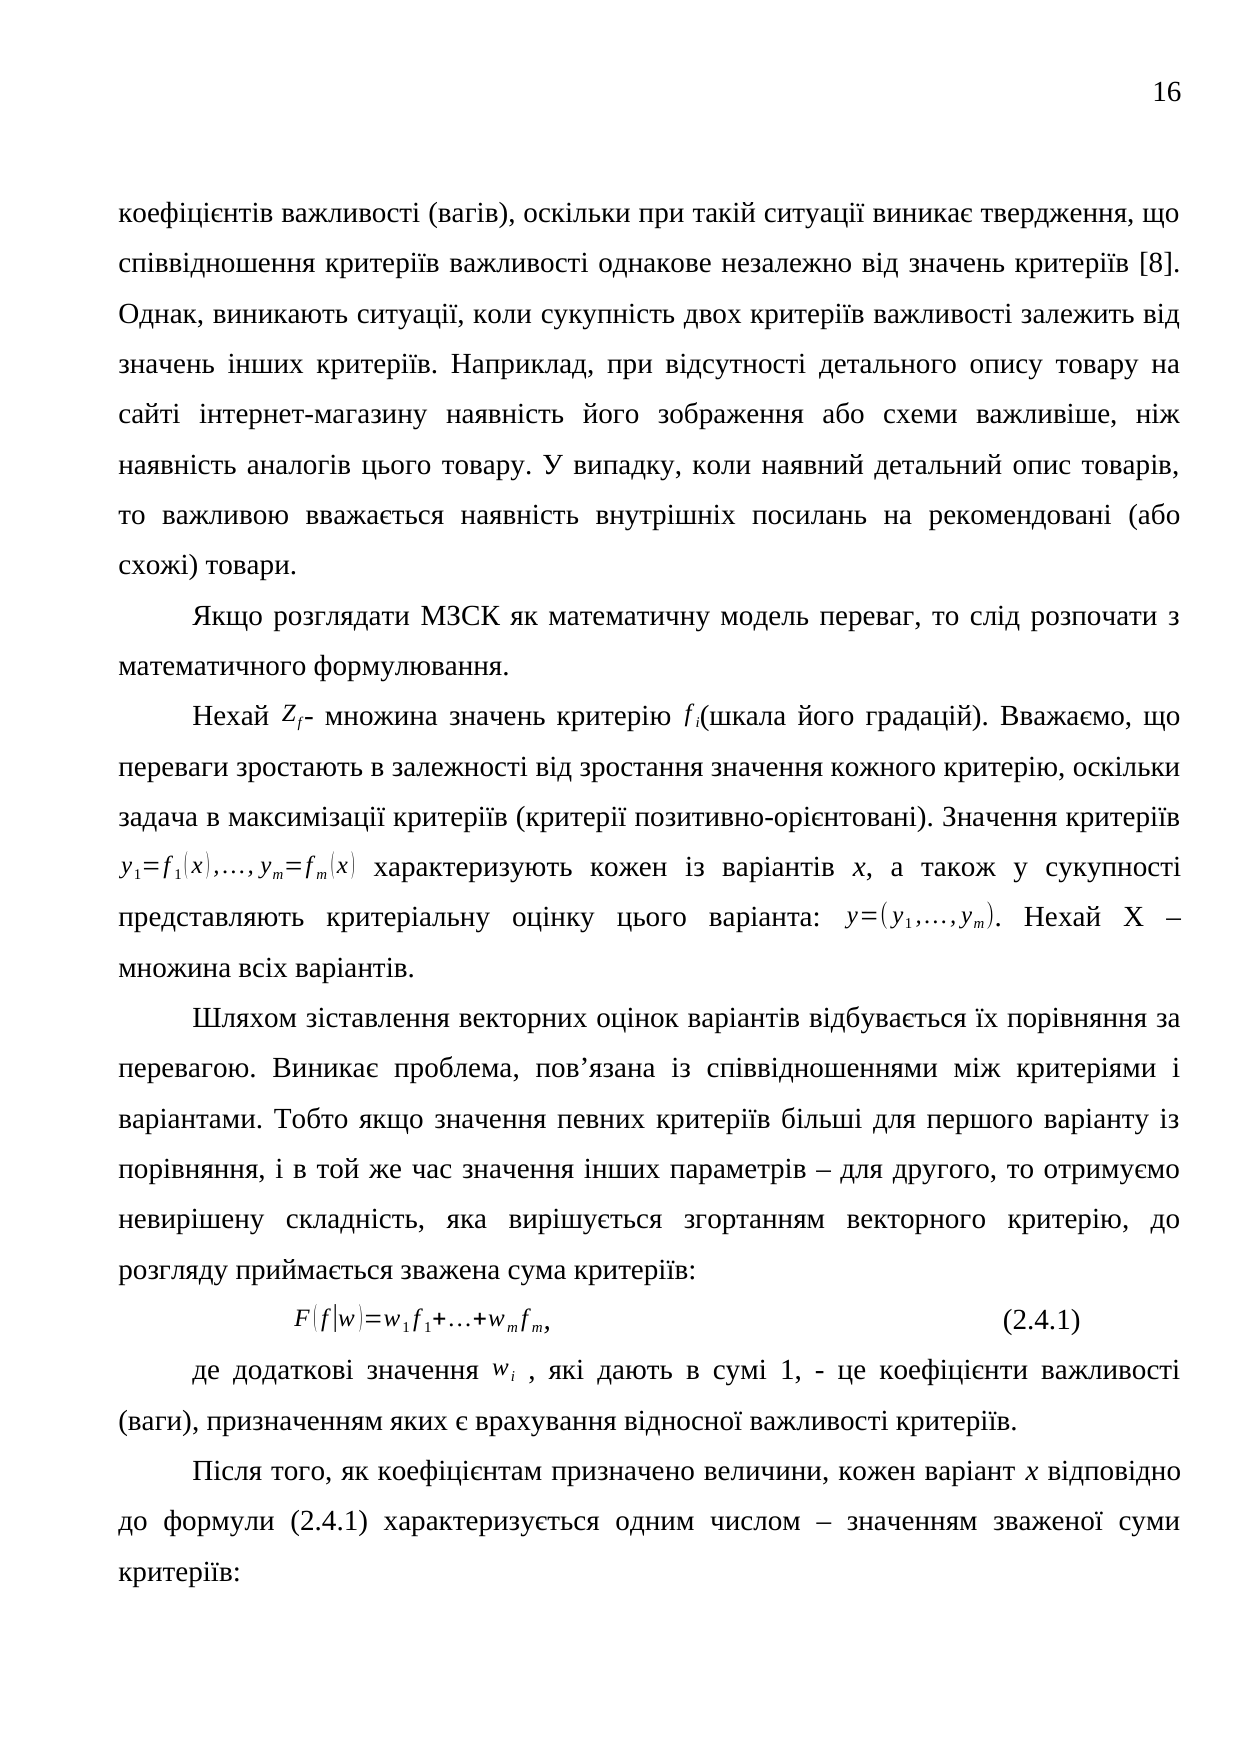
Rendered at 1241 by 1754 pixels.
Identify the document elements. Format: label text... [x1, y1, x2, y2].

text Якщо розглядати МЗСК як математичну модель переваг, то слід розпочати з математичного формулювання. [118, 598, 1181, 682]
text , (2.4.1) [118, 1302, 1181, 1336]
text Після того, як коефіцієнтам призначено величини, кожен варіант x відповідно до формули (2.4.1) характеризується одним числом – значенням зваженої суми критеріїв: [118, 1453, 1181, 1587]
text Нехай - множина значень критерію (шкала його градацій). Вважаємо, що переваги зростають в залежності від зростання значення кожного критерію, оскільки задача в максимізації критеріїв (критерії позитивно-орієнтовані). Значення критеріїв характеризують кожен із варіантів x, а також у сукупності представляють критеріальну оцінку цього варіанта: . Нехай Х – множина всіх варіантів. [118, 698, 1181, 983]
text де додаткові значення , які дають в сумі 1, - це коефіцієнти важливості (ваги), призначенням яких є врахування відносної важливості критеріїв. [118, 1352, 1181, 1436]
text Шляхом зіставлення векторних оцінок варіантів відбувається їх порівняння за перевагою. Виникає проблема, пов’язана із співвідношеннями між критеріями і варіантами. Тобто якщо значення певних критеріїв більші для першого варіанту із порівняння, і в той же час значення інших параметрів – для другого, то отримуємо невирішену складність, яка вирішується згортанням векторного критерію, до розгляду приймається зважена сума критеріїв: [118, 1000, 1181, 1285]
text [118, 195, 1181, 581]
